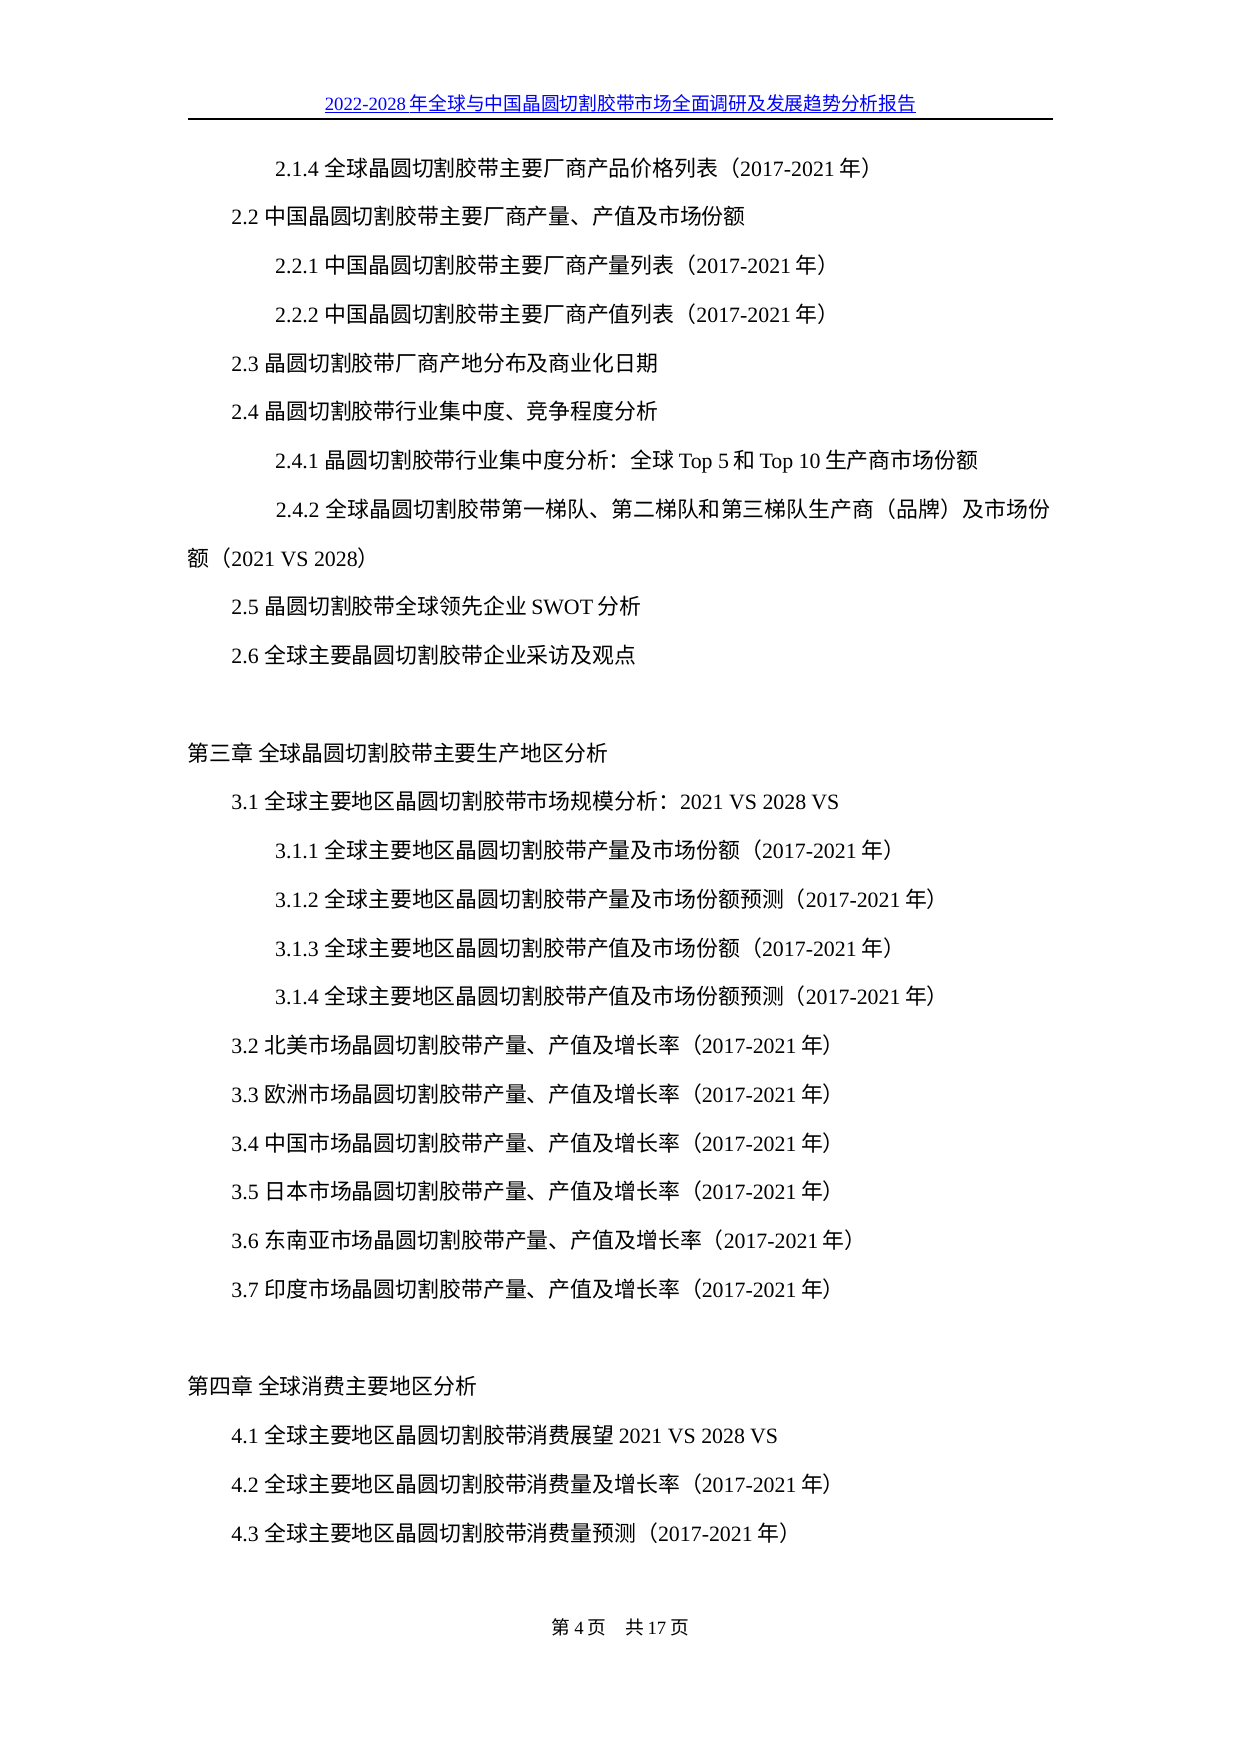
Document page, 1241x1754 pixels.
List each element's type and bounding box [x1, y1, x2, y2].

text [187, 150, 1053, 1548]
